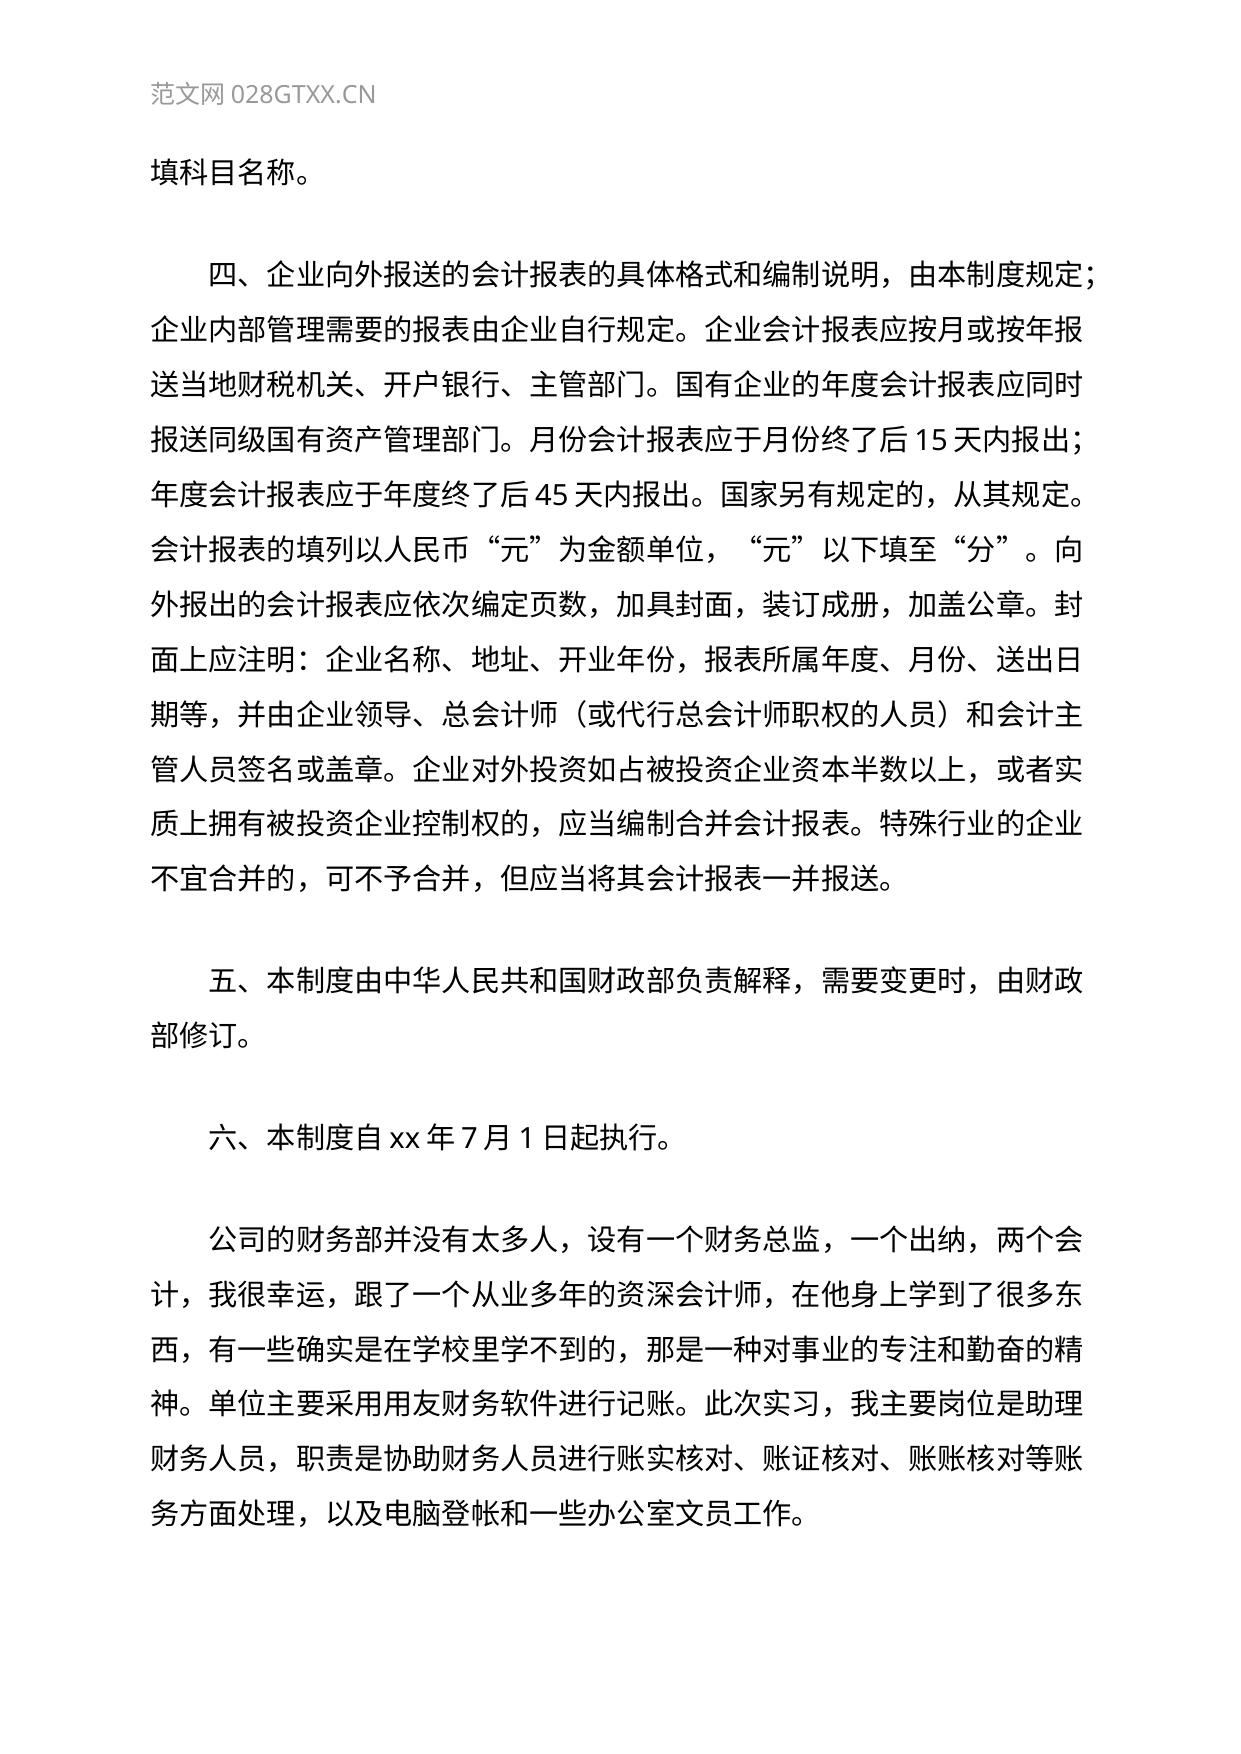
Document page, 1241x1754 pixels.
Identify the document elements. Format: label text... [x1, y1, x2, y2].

text 四、企业向外报送的会计报表的具体格式和编制说明，由本制度规定；企业内部管理需要的报表由企业自行规定。企业会计报表应按月或按年报送当地财税机关、开户银行、主管部门。国有企业的年度会计报表应同时报送同级国有资产管理部门。月份会计报表应于月份终了后15天内报出；年度会计报表应于年度终了后45天内报出。国家另有规定的，从其规定。会计报表的填列以人民币“元”为金额单位，“元”以下填至“分”。向外报出的会计报表应依次编定页数，加具封面，装订成册，加盖公章。封面上应注明：企业名称、地址、开业年份，报表所属年度、月份、送出日期等，并由企业领导、总会计师（或代行总会计师职权的人员）和会计主管人员签名或盖章。企业对外投资如占被投资企业资本半数以上，或者实质上拥有被投资企业控制权的，应当编制合并会计报表。特殊行业的企业不宜合并的，可不予合并，但应当将其会计报表一并报送。 [150, 252, 1090, 898]
text 六、本制度自xx年7月1日起执行。 [150, 1114, 1090, 1157]
text 公司的财务部并没有太多人，设有一个财务总监，一个出纳，两个会计，我很幸运，跟了一个从业多年的资深会计师，在他身上学到了很多东西，有一些确实是在学校里学不到的，那是一种对事业的专注和勤奋的精神。单位主要采用用友财务软件进行记账。此次实习，我主要岗位是助理财务人员，职责是协助财务人员进行账实核对、账证核对、账账核对等账务方面处理，以及电脑登帐和一些办公室文员工作。 [150, 1216, 1090, 1533]
text 五、本制度由中华人民共和国财政部负责解释，需要变更时，由财政部修订。 [150, 958, 1090, 1055]
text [150, 150, 1090, 192]
